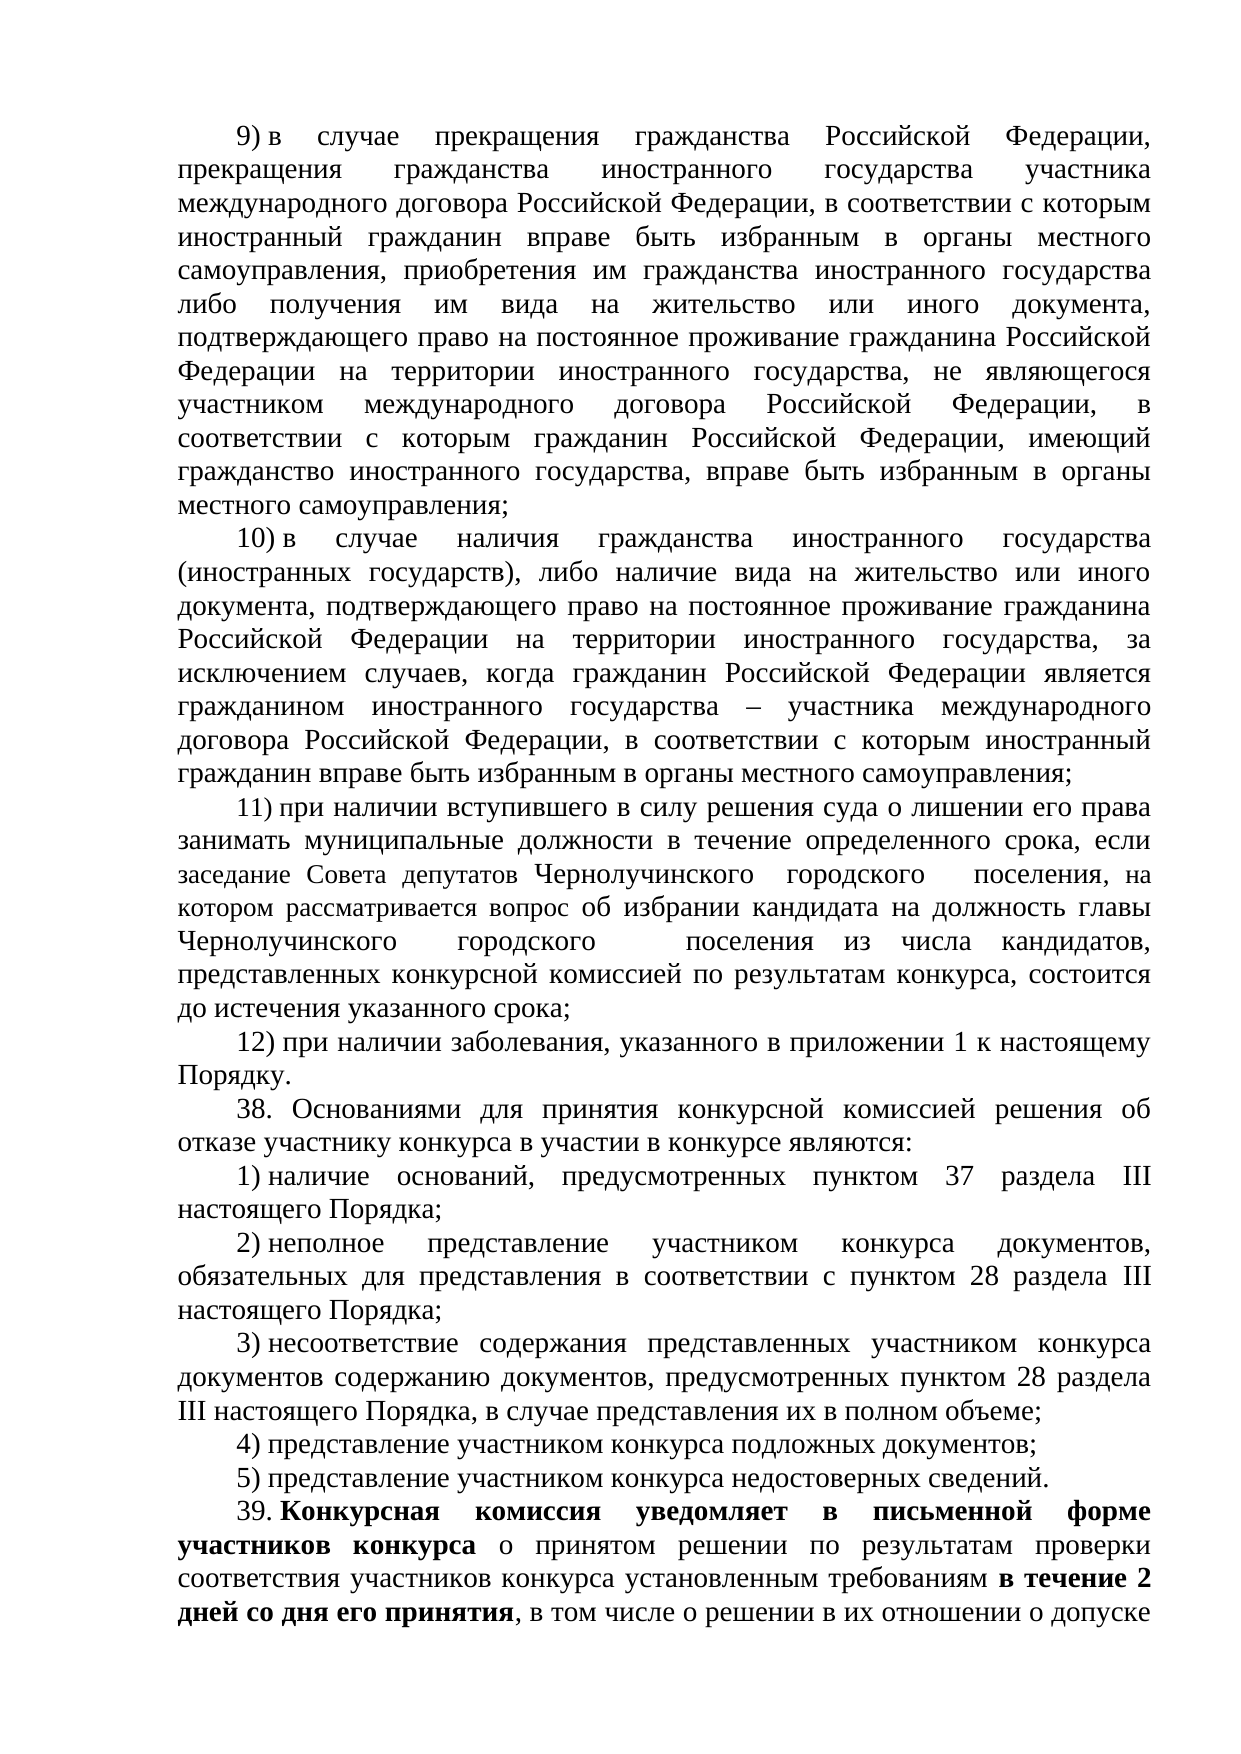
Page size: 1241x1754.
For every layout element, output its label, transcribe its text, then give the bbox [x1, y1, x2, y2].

text 3) несоответствие содержания представленных участником конкурса документов содержанию документов, предусмотренных пунктом 28 раздела III настоящего Порядка, в случае представления их в полном объеме; [177, 1326, 1152, 1426]
text 5) представление участником конкурса недостоверных сведений. [177, 1460, 1152, 1493]
text 38. Основаниями для принятия конкурсной комиссией решения об отказе участнику конкурса в участии в конкурсе являются: [177, 1091, 1152, 1158]
text 1) наличие оснований, предусмотренных пунктом 37 раздела III настоящего Порядка; [177, 1158, 1152, 1225]
text 9) в случае прекращения гражданства Российской Федерации, прекращения гражданства иностранного государства участника международного договора Российской Федерации, в соответствии с которым иностранный гражданин вправе быть избранным в органы местного самоуправления, приобретения им гражданства иностранного государства либо получения им вида на жительство или иного документа, подтверждающего право на постоянное проживание гражданина Российской Федерации на территории иностранного государства, не являющегося участником международного договора Российской Федерации, в соответствии с которым гражданин Российской Федерации, имеющий гражданство иностранного государства, вправе быть избранным в органы местного самоуправления; [177, 118, 1152, 521]
text 11) при наличии вступившего в силу решения суда о лишении его права занимать муниципальные должности в течение определенного срока, если заседание Совета депутатов Чернолучинского городского поселения, на котором рассматривается вопрос об избрании кандидата на должность главы Чернолучинского городского поселения из числа кандидатов, представленных конкурсной комиссией по результатам конкурса, состоится до истечения указанного срока; [177, 789, 1152, 1024]
text 4) представление участником конкурса подложных документов; [177, 1426, 1152, 1460]
text 2) неполное представление участником конкурса документов, обязательных для представления в соответствии с пунктом 28 раздела III настоящего Порядка; [177, 1225, 1152, 1326]
text 10) в случае наличия гражданства иностранного государства (иностранных государств), либо наличие вида на жительство или иного документа, подтверждающего право на постоянное проживание гражданина Российской Федерации на территории иностранного государства, за исключением случаев, когда гражданин Российской Федерации является гражданином иностранного государства – участника международного договора Российской Федерации, в соответствии с которым иностранный гражданин вправе быть избранным в органы местного самоуправления; [177, 521, 1152, 789]
text 12) при наличии заболевания, указанного в приложении 1 к настоящему Порядку. [177, 1024, 1152, 1091]
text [177, 1493, 1152, 1627]
